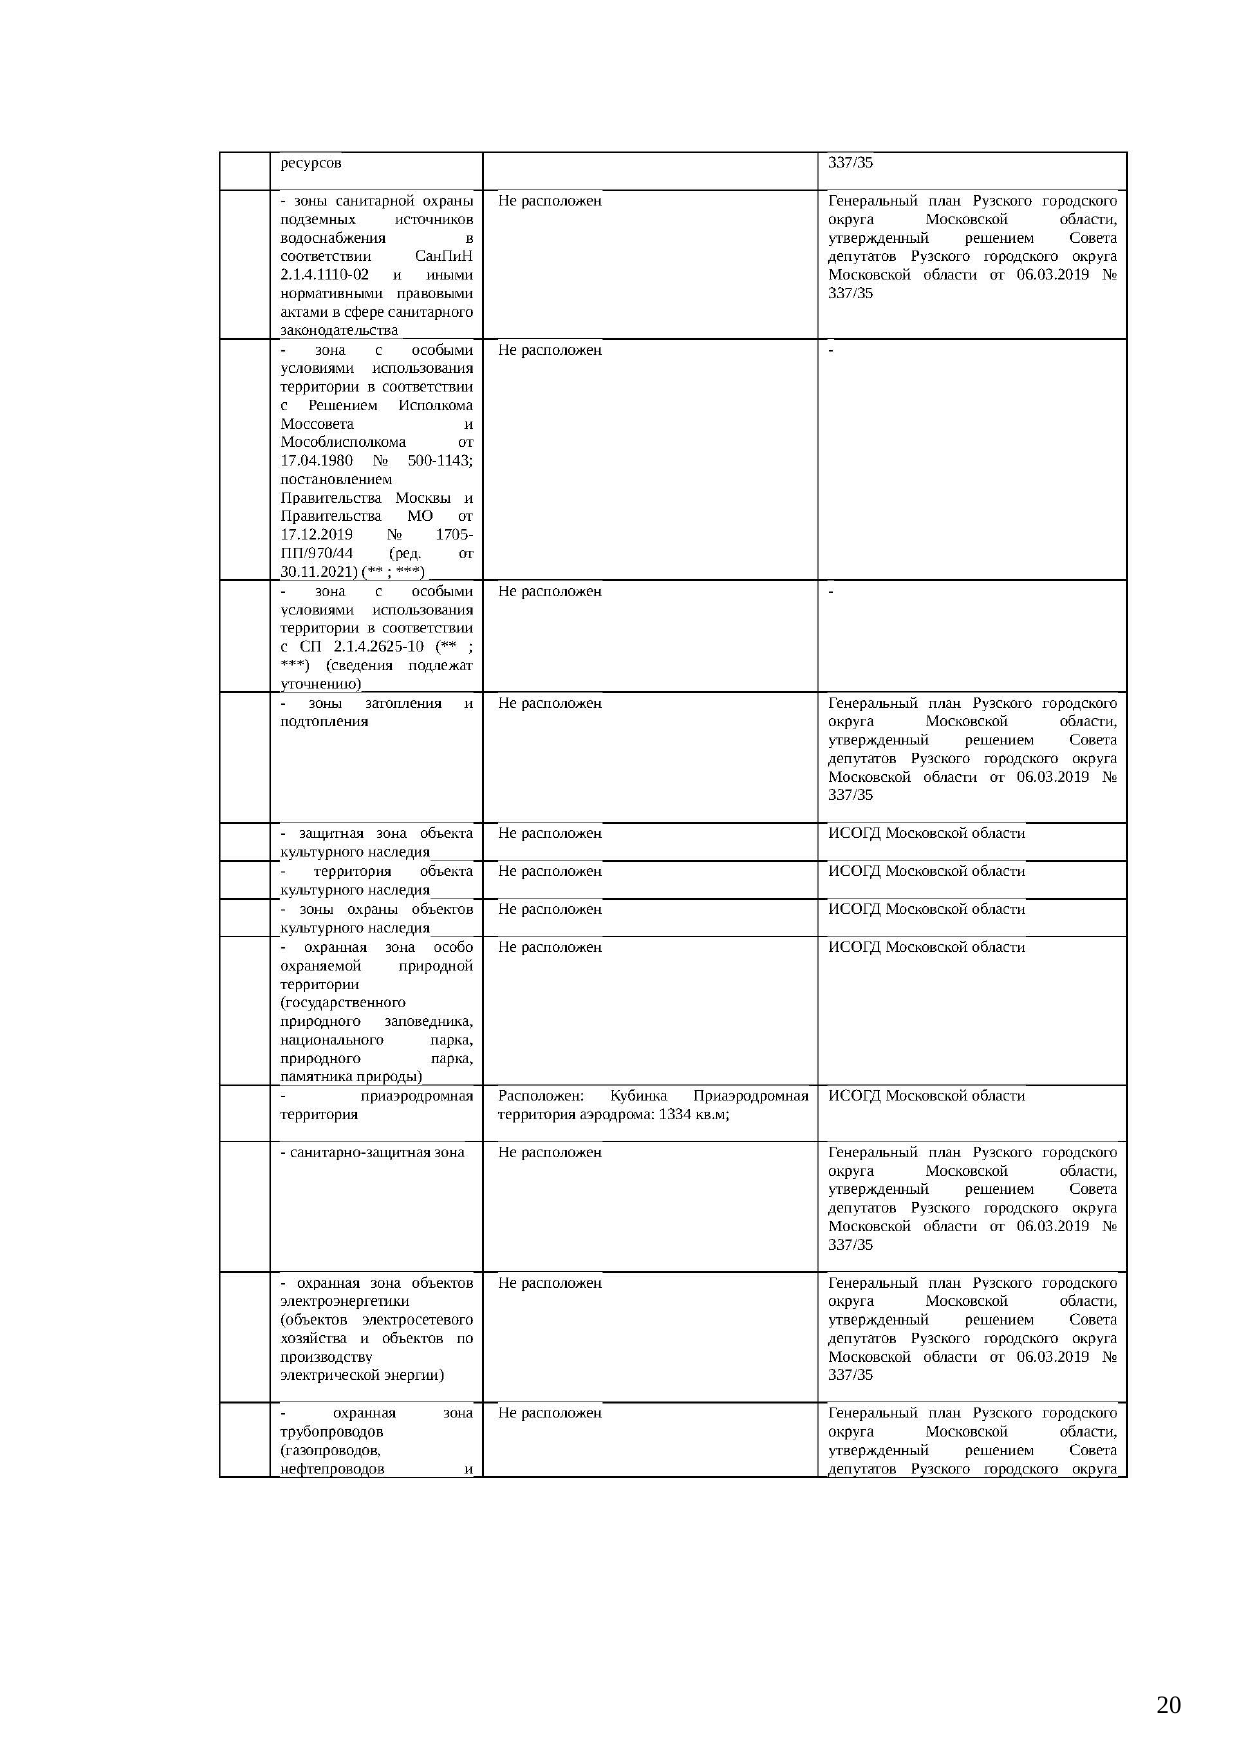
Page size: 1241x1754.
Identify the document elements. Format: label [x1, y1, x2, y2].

picture [118, 88, 1182, 1593]
